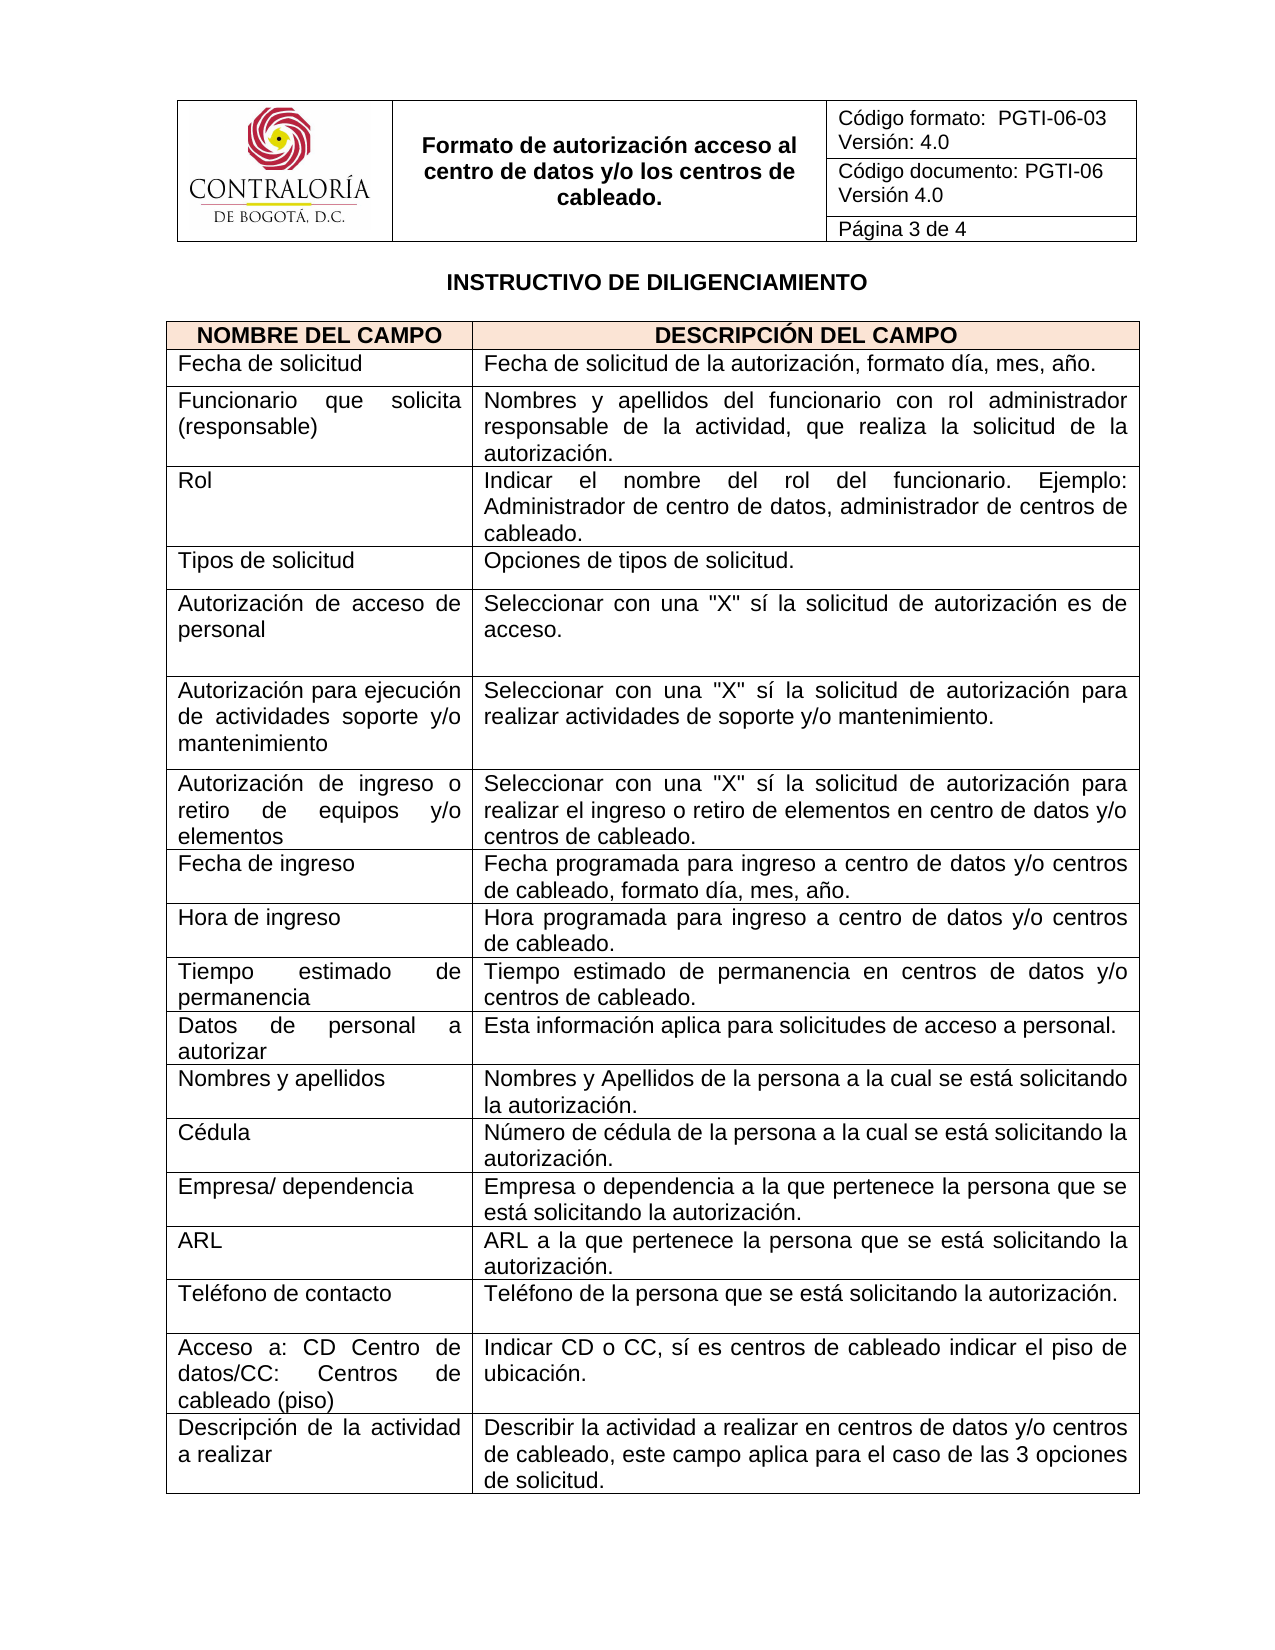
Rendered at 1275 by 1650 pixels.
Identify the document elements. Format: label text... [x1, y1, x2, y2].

table_cell Autorización de ingreso o retiro de equipos y/o elementos [167, 770, 472, 849]
table_cell Hora programada para ingreso a centro de datos y/o centros de cableado. [473, 904, 1139, 957]
table_cell Fecha programada para ingreso a centro de datos y/o centros de cableado, formato día, mes, año. [473, 850, 1139, 903]
table_cell Acceso a: CD Centro de datos/CC: Centros de cableado (piso) [167, 1334, 472, 1413]
table_cell Nombres y apellidos [167, 1065, 472, 1118]
table_cell Fecha de ingreso [167, 850, 472, 903]
table_cell Autorización de acceso de personal [167, 590, 472, 676]
table_cell Tiempo estimado de permanencia en centros de datos y/o centros de cableado. [473, 958, 1139, 1011]
table_cell Fecha de solicitud [167, 350, 472, 386]
table_header NOMBRE DEL CAMPO [167, 322, 472, 349]
table_cell Indicar el nombre del rol del funcionario. Ejemplo: Administrador de centro de datos, administrador de centros de cableado. [473, 467, 1139, 546]
table_cell Teléfono de contacto [167, 1280, 472, 1333]
table_cell Funcionario que solicita (responsable) [167, 387, 472, 466]
table_cell Descripción de la actividad a realizar [167, 1414, 472, 1493]
table_cell Número de cédula de la persona a la cual se está solicitando la autorización. [473, 1119, 1139, 1172]
table_cell Teléfono de la persona que se está solicitando la autorización. [473, 1280, 1139, 1333]
table_cell Seleccionar con una "X" sí la solicitud de autorización para realizar actividades de soporte y/o mantenimiento. [473, 677, 1139, 769]
table_cell Tiempo estimado de permanencia [167, 958, 472, 1011]
table_cell Indicar CD o CC, sí es centros de cableado indicar el piso de ubicación. [473, 1334, 1139, 1413]
table_cell Cédula [167, 1119, 472, 1172]
table_cell Datos de personal a autorizar [167, 1012, 472, 1064]
table_cell ARL a la que pertenece la persona que se está solicitando la autorización. [473, 1227, 1139, 1279]
table_cell Opciones de tipos de solicitud. [473, 547, 1139, 588]
table_cell Empresa o dependencia a la que pertenece la persona que se está solicitando la autorización. [473, 1173, 1139, 1226]
text INSTRUCTIVO DE DILIGENCIAMIENTO [177, 268, 1137, 295]
table_header DESCRIPCIÓN DEL CAMPO [473, 322, 1139, 349]
table_cell Tipos de solicitud [167, 547, 472, 588]
table_cell Esta información aplica para solicitudes de acceso a personal. [473, 1012, 1139, 1064]
picture [188, 101, 372, 230]
table_cell Empresa/ dependencia [167, 1173, 472, 1226]
table_cell Fecha de solicitud de la autorización, formato día, mes, año. [473, 350, 1139, 386]
table_cell Nombres y apellidos del funcionario con rol administrador responsable de la actividad, que realiza la solicitud de la autorización. [473, 387, 1139, 466]
table_cell Seleccionar con una "X" sí la solicitud de autorización es de acceso. [473, 590, 1139, 676]
table_cell Autorización para ejecución de actividades soporte y/o mantenimiento [167, 677, 472, 769]
table_cell Seleccionar con una "X" sí la solicitud de autorización para realizar el ingreso o retiro de elementos en centro de datos y/o centros de cableado. [473, 770, 1139, 849]
table_cell ARL [167, 1227, 472, 1279]
table_cell Describir la actividad a realizar en centros de datos y/o centros de cableado, este campo aplica para el caso de las 3 opciones de solicitud. [473, 1414, 1139, 1493]
table_cell Rol [167, 467, 472, 546]
table_cell Hora de ingreso [167, 904, 472, 957]
table_cell Nombres y Apellidos de la persona a la cual se está solicitando la autorización. [473, 1065, 1139, 1118]
